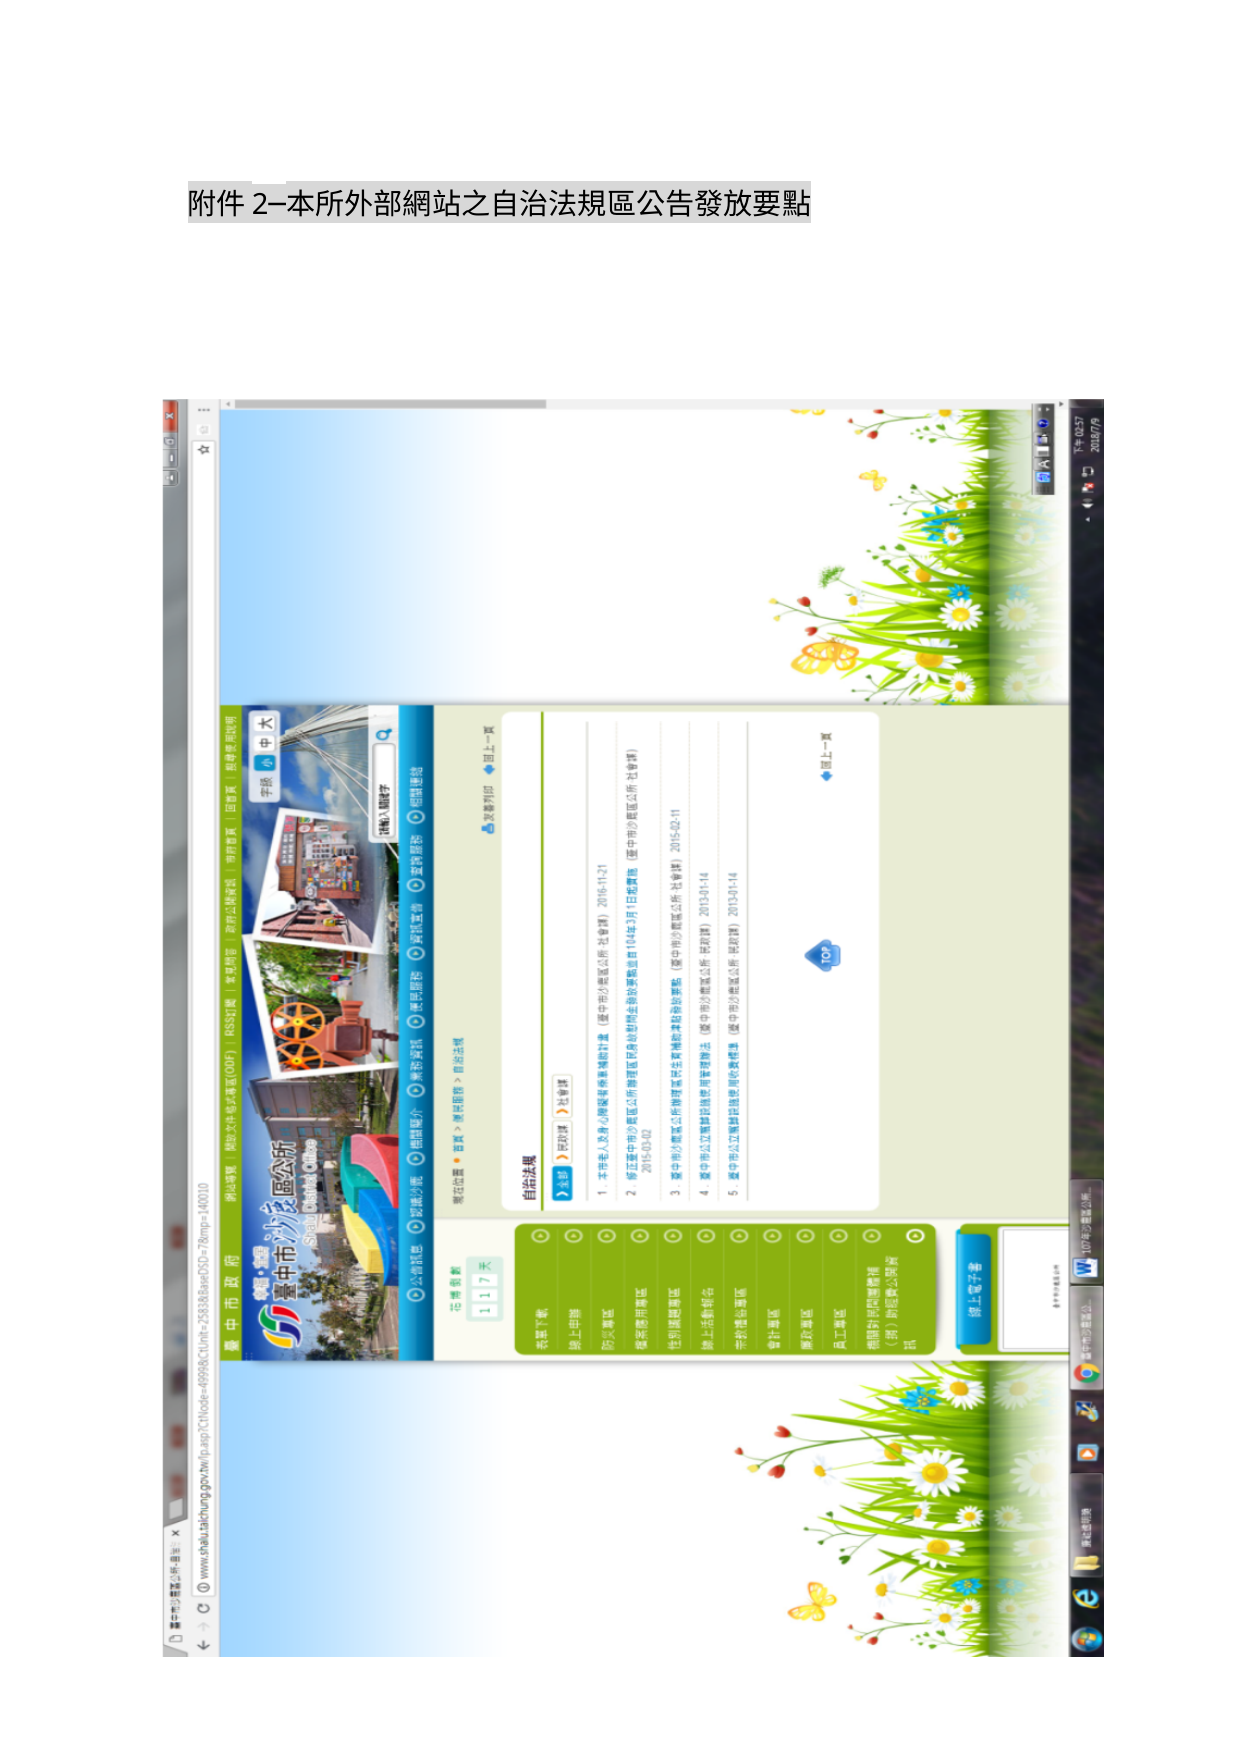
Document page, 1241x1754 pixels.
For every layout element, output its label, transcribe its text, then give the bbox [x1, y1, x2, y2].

text 附件2─本所外部網站之自治法規區公告發放要點 [187, 164, 1053, 239]
picture [164, 400, 1103, 1655]
